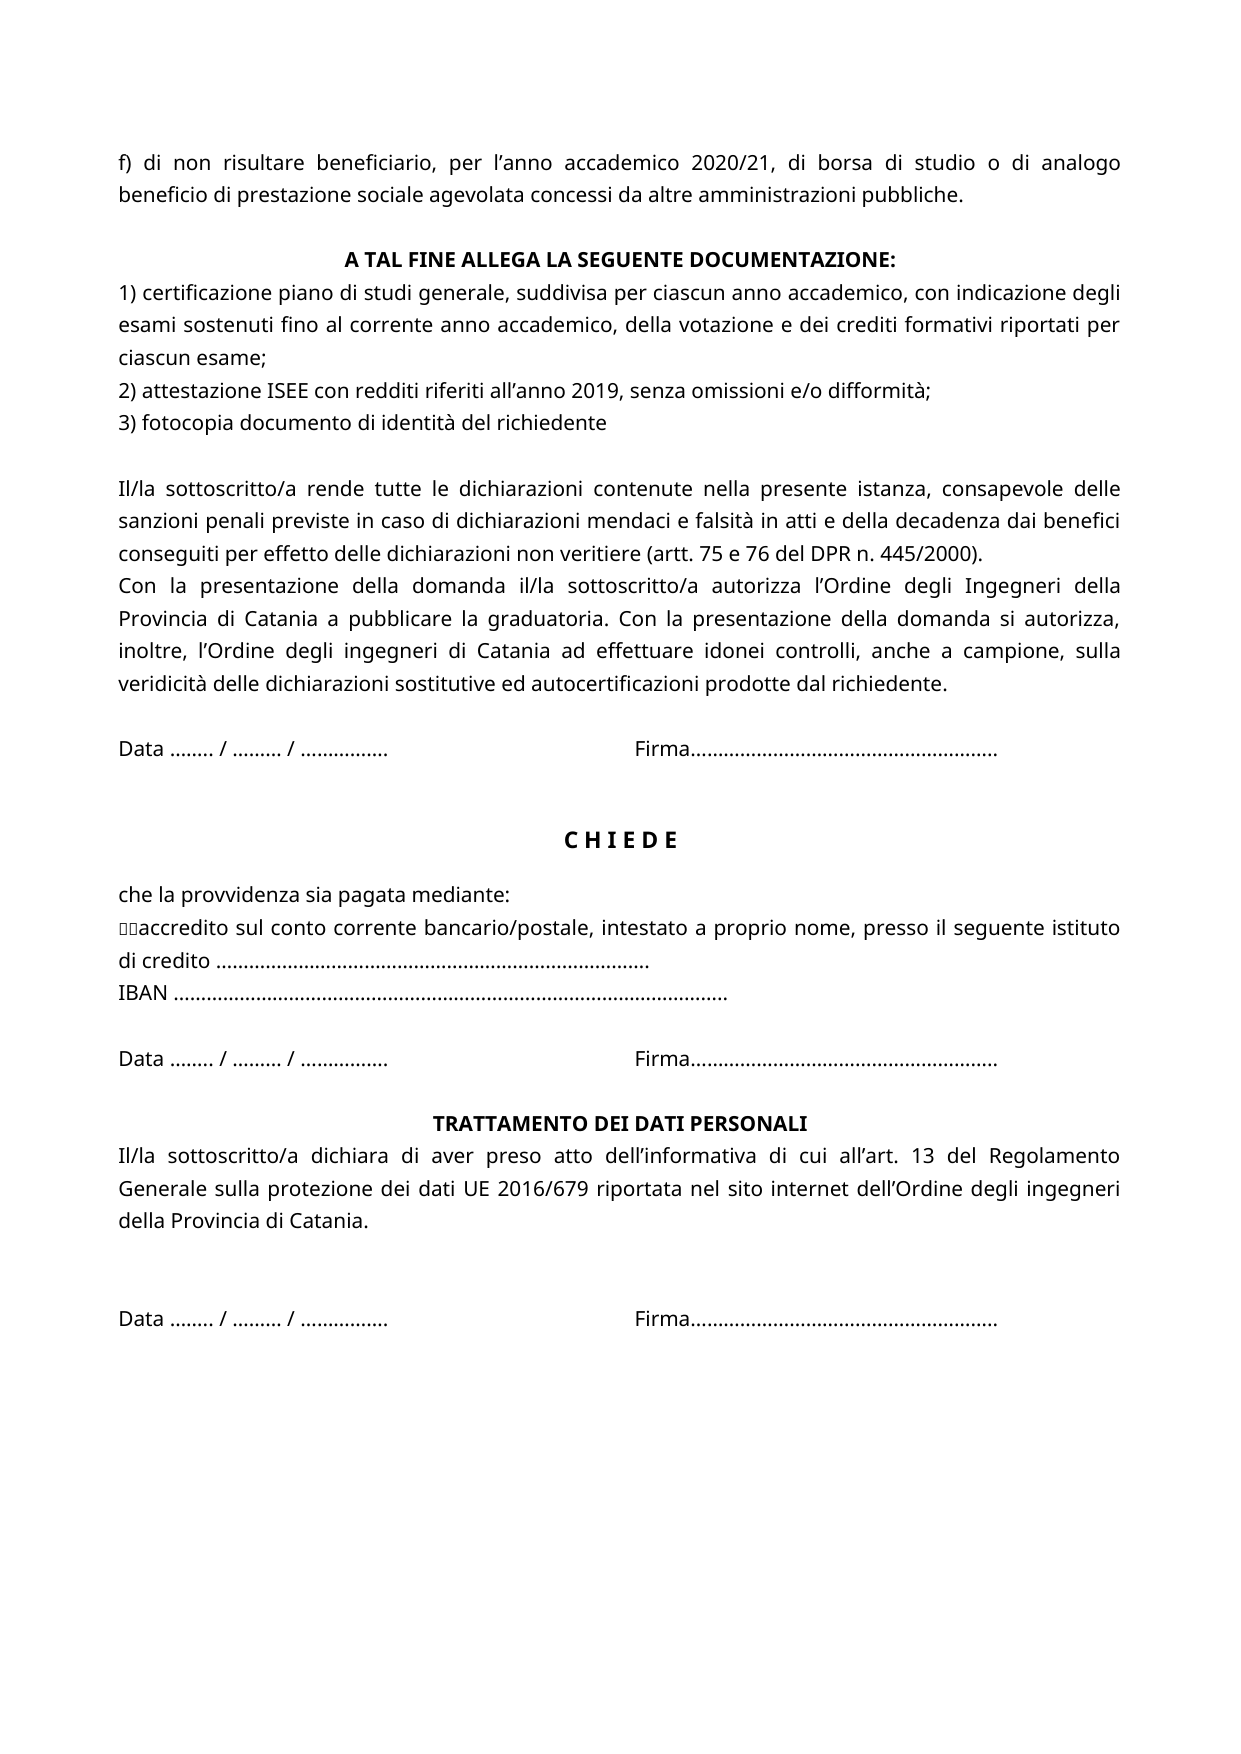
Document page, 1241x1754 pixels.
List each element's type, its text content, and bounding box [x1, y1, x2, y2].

text Data …….. / ……… / ……………. Firma……………………………………………….. [118, 1044, 1122, 1072]
text Data …….. / ……… / ……………. Firma……………………………………………….. [118, 734, 1122, 763]
text f) di non risultare beneficiario, per l’anno accademico 2020/21, di borsa di studio o di analogo beneficio di prestazione sociale agevolata concessi da altre amministrazioni pubbliche. [118, 148, 1122, 209]
text Il/la sottoscritto/a rende tutte le dichiarazioni contenute nella presente istanza, consapevole delle sanzioni penali previste in caso di dichiarazioni mendaci e falsità in atti e della decadenza dai benefici conseguiti per effetto delle dichiarazioni non veritiere (artt. 75 e 76 del DPR n. 445/2000). [118, 474, 1122, 567]
text 2) attestazione ISEE con redditi riferiti all’anno 2019, senza omissioni e/o difformità; [118, 376, 1122, 404]
text 3) fotocopia documento di identità del richiedente [118, 408, 1122, 437]
text C H I E D E [118, 824, 1122, 855]
text Il/la sottoscritto/a dichiara di aver preso atto dell’informativa di cui all’art. 13 del Regolamento Generale sulla protezione dei dati UE 2016/679 riportata nel sito internet dell’Ordine degli ingegneri della Provincia di Catania. [118, 1141, 1122, 1235]
text Data …….. / ……… / ……………. Firma……………………………………………….. [118, 1304, 1122, 1333]
text Con la presentazione della domanda il/la sottoscritto/a autorizza l’Ordine degli Ingegneri della Provincia di Catania a pubblicare la graduatoria. Con la presentazione della domanda si autorizza, inoltre, l’Ordine degli ingegneri di Catania ad effettuare idonei controlli, anche a campione, sulla veridicità delle dichiarazioni sostitutive ed autocertificazioni prodotte dal richiedente. [118, 571, 1122, 698]
text accredito sul conto corrente bancario/postale, intestato a proprio nome, presso il seguente istituto di credito ……………………………………………………………………. [118, 913, 1122, 974]
text 1) certificazione piano di studi generale, suddivisa per ciascun anno accademico, con indicazione degli esami sostenuti fino al corrente anno accademico, della votazione e dei crediti formativi riportati per ciascun esame; [118, 278, 1122, 372]
text A TAL FINE ALLEGA LA SEGUENTE DOCUMENTAZIONE: [118, 245, 1122, 274]
text IBAN ……………………………………………………………………………………….. [118, 978, 1122, 1007]
text che la provvidenza sia pagata mediante: [118, 881, 1122, 909]
text TRATTAMENTO DEI DATI PERSONALI [118, 1109, 1122, 1137]
